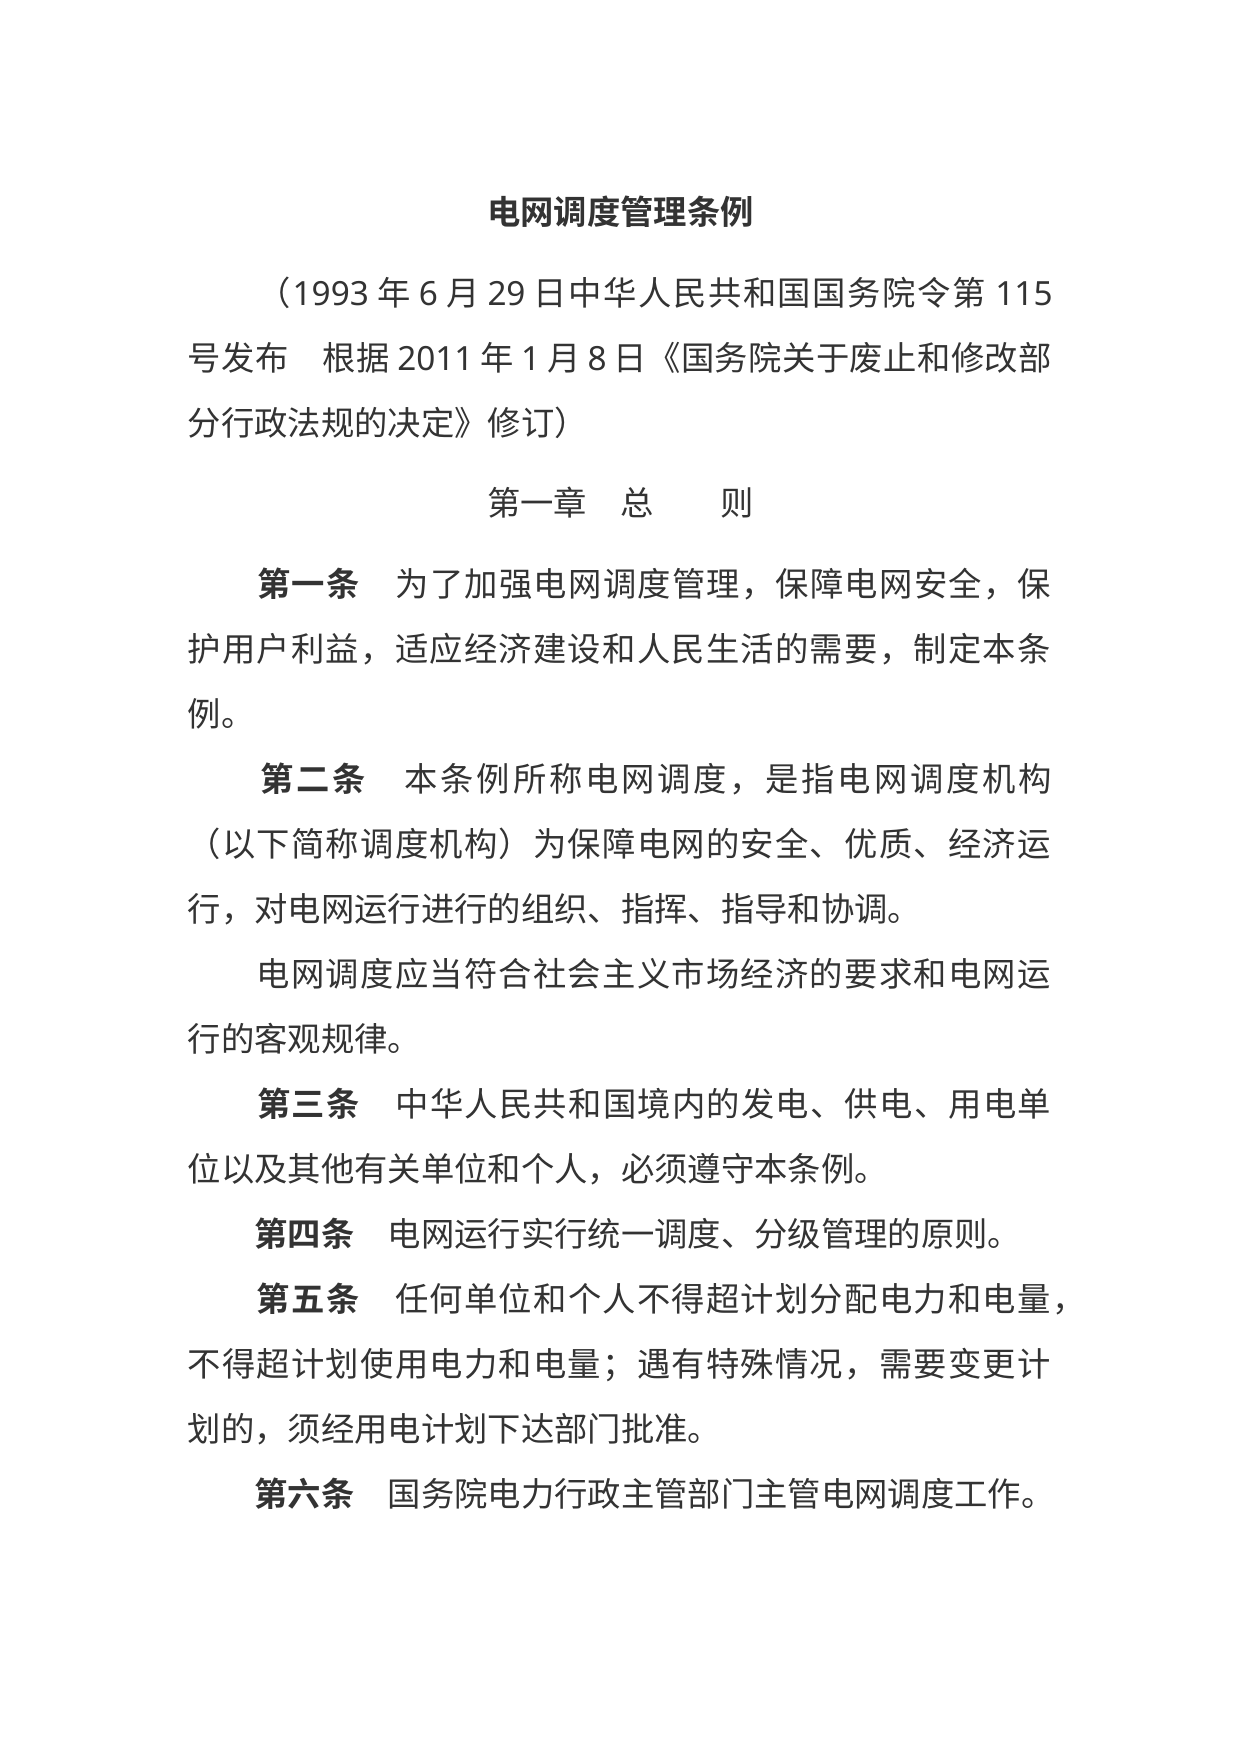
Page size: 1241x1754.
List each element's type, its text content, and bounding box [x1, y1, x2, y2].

text 第一章 总 则 [187, 469, 1053, 534]
text 电网调度管理条例 [187, 178, 1053, 243]
text （1993年6月29日中华人民共和国国务院令第115号发布 根据2011年1月8日《国务院关于废止和修改部分行政法规的决定》修订） [187, 258, 1053, 453]
text 第一条 为了加强电网调度管理，保障电网安全，保护用户利益，适应经济建设和人民生活的需要，制定本条例。 第二条 本条例所称电网调度，是指电网调度机构（以下简称调度机构）为保障电网的安全、优质、经济运行，对电网运行进行的组织、指挥、指导和协调。 电网调度应当符合社会主义市场经济的要求和电网运行的客观规律。 第三条 中华人民共和国境内的发电、供电、用电单位以及其他有关单位和个人，必须遵守本条例。 第四条 电网运行实行统一调度、分级管理的原则。 第五条 任何单位和个人不得超计划分配电力和电量，不得超计划使用电力和电量；遇有特殊情况，需要变更计划的，须经用电计划下达部门批准。 第六条 国务院电力行政主管部门主管电网调度工作。 [187, 549, 1053, 1524]
